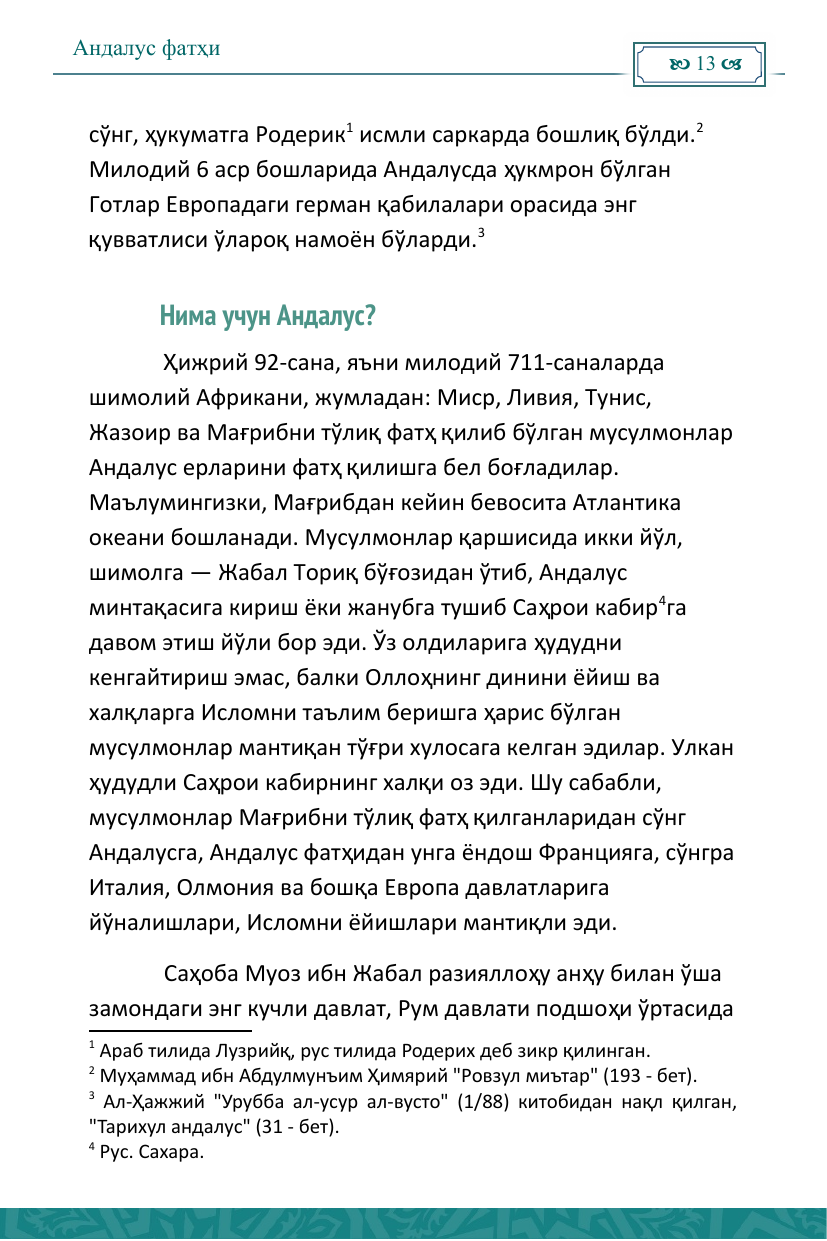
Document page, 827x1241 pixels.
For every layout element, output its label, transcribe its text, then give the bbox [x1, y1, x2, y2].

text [89, 118, 738, 254]
picture [0, 1208, 827, 1239]
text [89, 957, 738, 1023]
text Ҳижрий 92-сана, яъни милодий 711-саналарда шимолий Африкани, жумладан: Миср, Ливия, Тунис, Жазоир ва Мағрибни тўлиқ фатҳ қилиб бўлган мусулмонлар Андалус ерларини фатҳ қилишга бел боғладилар. Маълумингизки, Мағрибдан кейин бевосита Атлантика океани бошланади. Мусулмонлар қаршисида икки йўл, шимолга — Жабал Ториқ бўғозидан ўтиб, Андалус минтақасига кириш ёки жанубга тушиб Саҳрои кабирга давом этиш йўли бор эди. Ўз олдиларига ҳудудни кенгайтириш эмас, балки Оллоҳнинг динини ёйиш ва халқларга Исломни таълим беришга ҳарис бўлган мусулмонлар мантиқан тўғри хулосага келган эдилар. Улкан ҳудудли Саҳрои кабирнинг халқи оз эди. Шу сабабли, мусулмонлар Мағрибни тўлиқ фатҳ қилганларидан сўнг Андалусга, Андалус фатҳидан унга ёндош Францияга, сўнгра Италия, Олмония ва бошқа Европа давлатларига йўналишлари, Исломни ёйишлари мантиқли эди. [89, 346, 738, 936]
text Нима учун Андалус? [159, 296, 738, 333]
